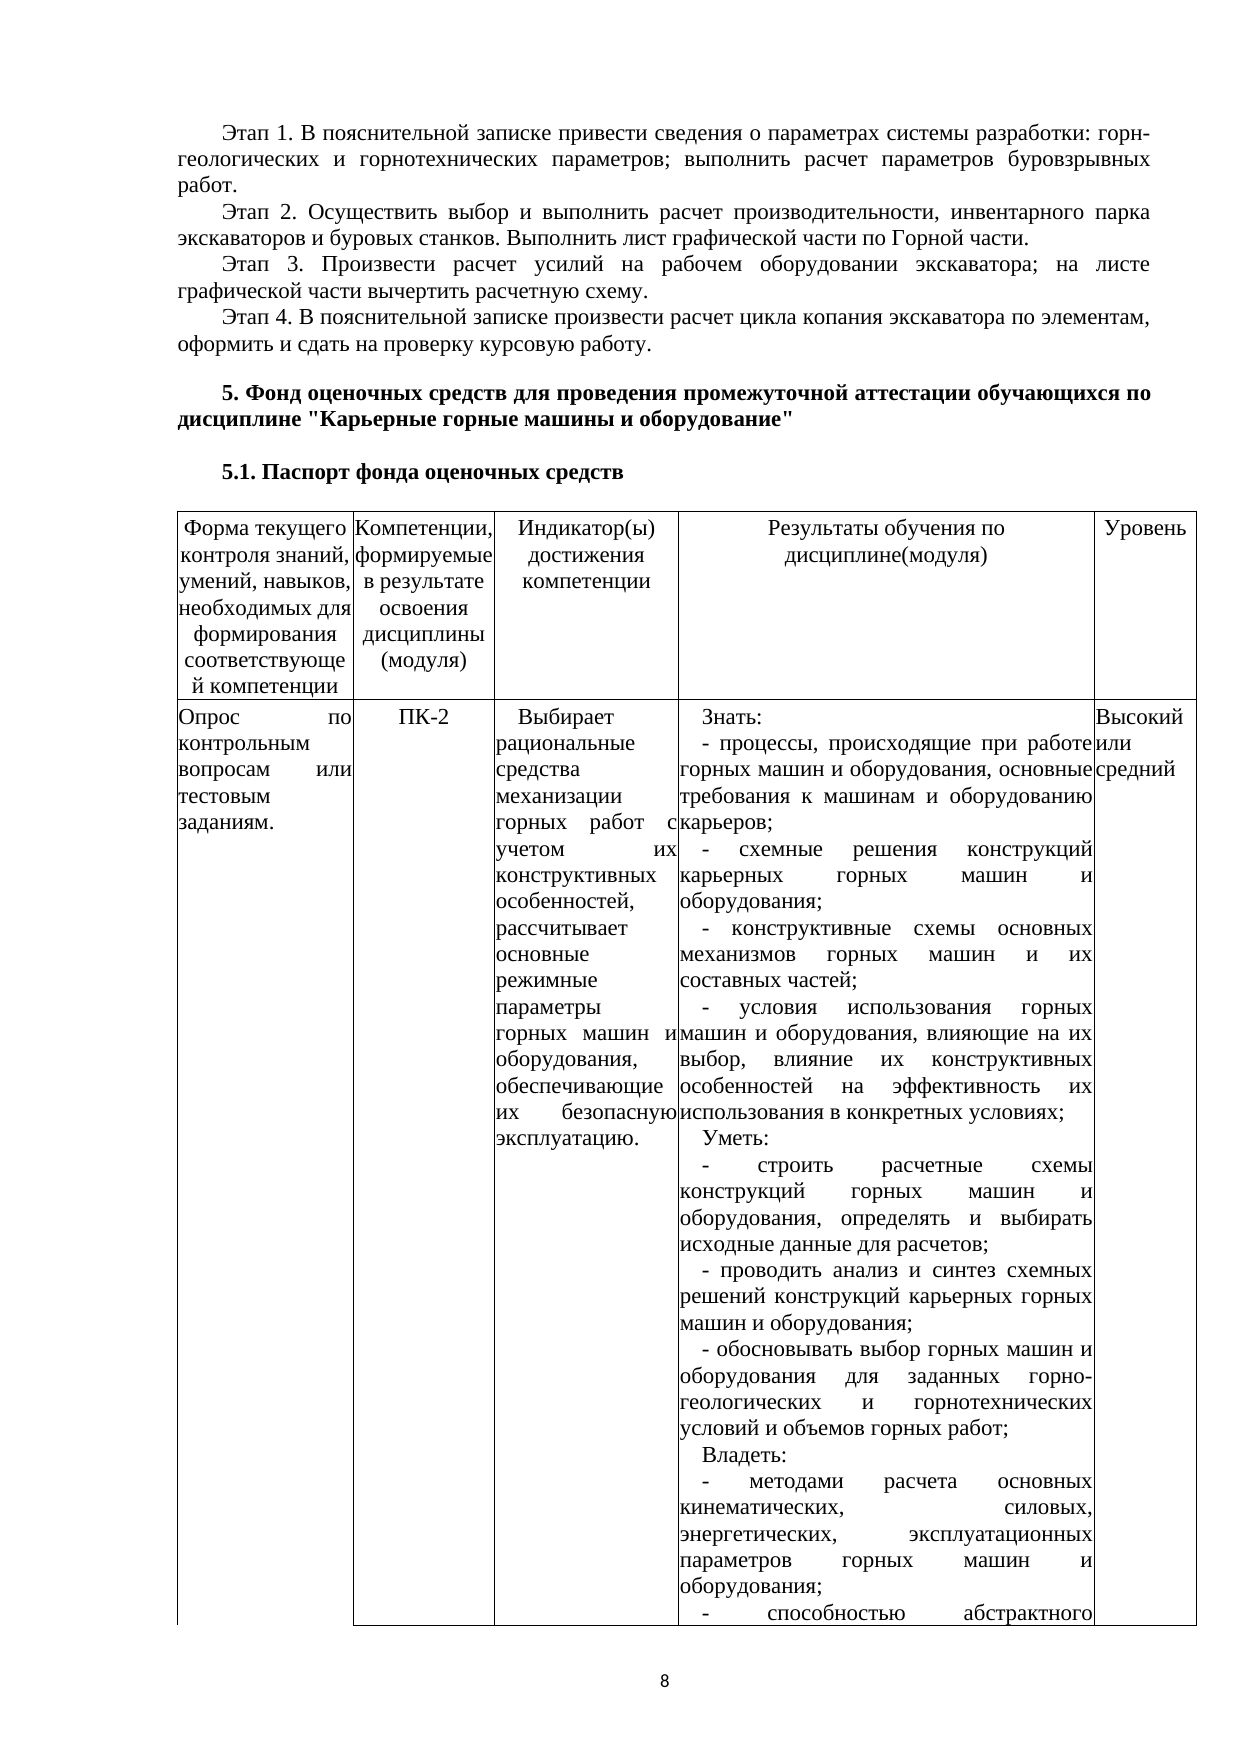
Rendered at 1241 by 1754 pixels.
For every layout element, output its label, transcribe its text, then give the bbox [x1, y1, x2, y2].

table_header Уровень [1095, 512, 1196, 699]
table_cell Высокий или средний [1095, 700, 1196, 1625]
table_header Результаты обучения по дисциплине(модуля) [679, 512, 1094, 699]
text Этап 4. В пояснительной записке произвести расчет цикла копания экскаватора по элементам, оформить и сдать на проверку курсовую работу. [177, 303, 1152, 356]
table_header Форма текущего контроля знаний, умений, навыков, необходимых для формирования соответствующей компетенции [178, 512, 353, 699]
table_header Компетенции, формируемые в результате освоения дисциплины (модуля) [354, 512, 494, 699]
table_header Индикатор(ы) достижения компетенции [495, 512, 678, 699]
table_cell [178, 700, 353, 1625]
text Этап 2. Осуществить выбор и выполнить расчет производительности, инвентарного парка экскаваторов и буровых станков. Выполнить лист графической части по Горной части. [177, 198, 1152, 251]
subtitle 5.1. Паспорт фонда оценочных средств [177, 458, 1152, 484]
text Этап 1. В пояснительной записке привести сведения о параметрах системы разработки: горн-геологических и горнотехнических параметров; выполнить расчет параметров буровзрывных работ. [177, 119, 1152, 198]
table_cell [495, 700, 678, 1625]
text Этап 3. Произвести расчет усилий на рабочем оборудовании экскаватора; на листе графической части вычертить расчетную схему. [177, 251, 1152, 303]
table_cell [679, 700, 1094, 1625]
subtitle 5. Фонд оценочных средств для проведения промежуточной аттестации обучающихся по дисциплине "Карьерные горные машины и оборудование" [177, 379, 1152, 432]
table_cell ПК-2 [354, 700, 494, 1625]
